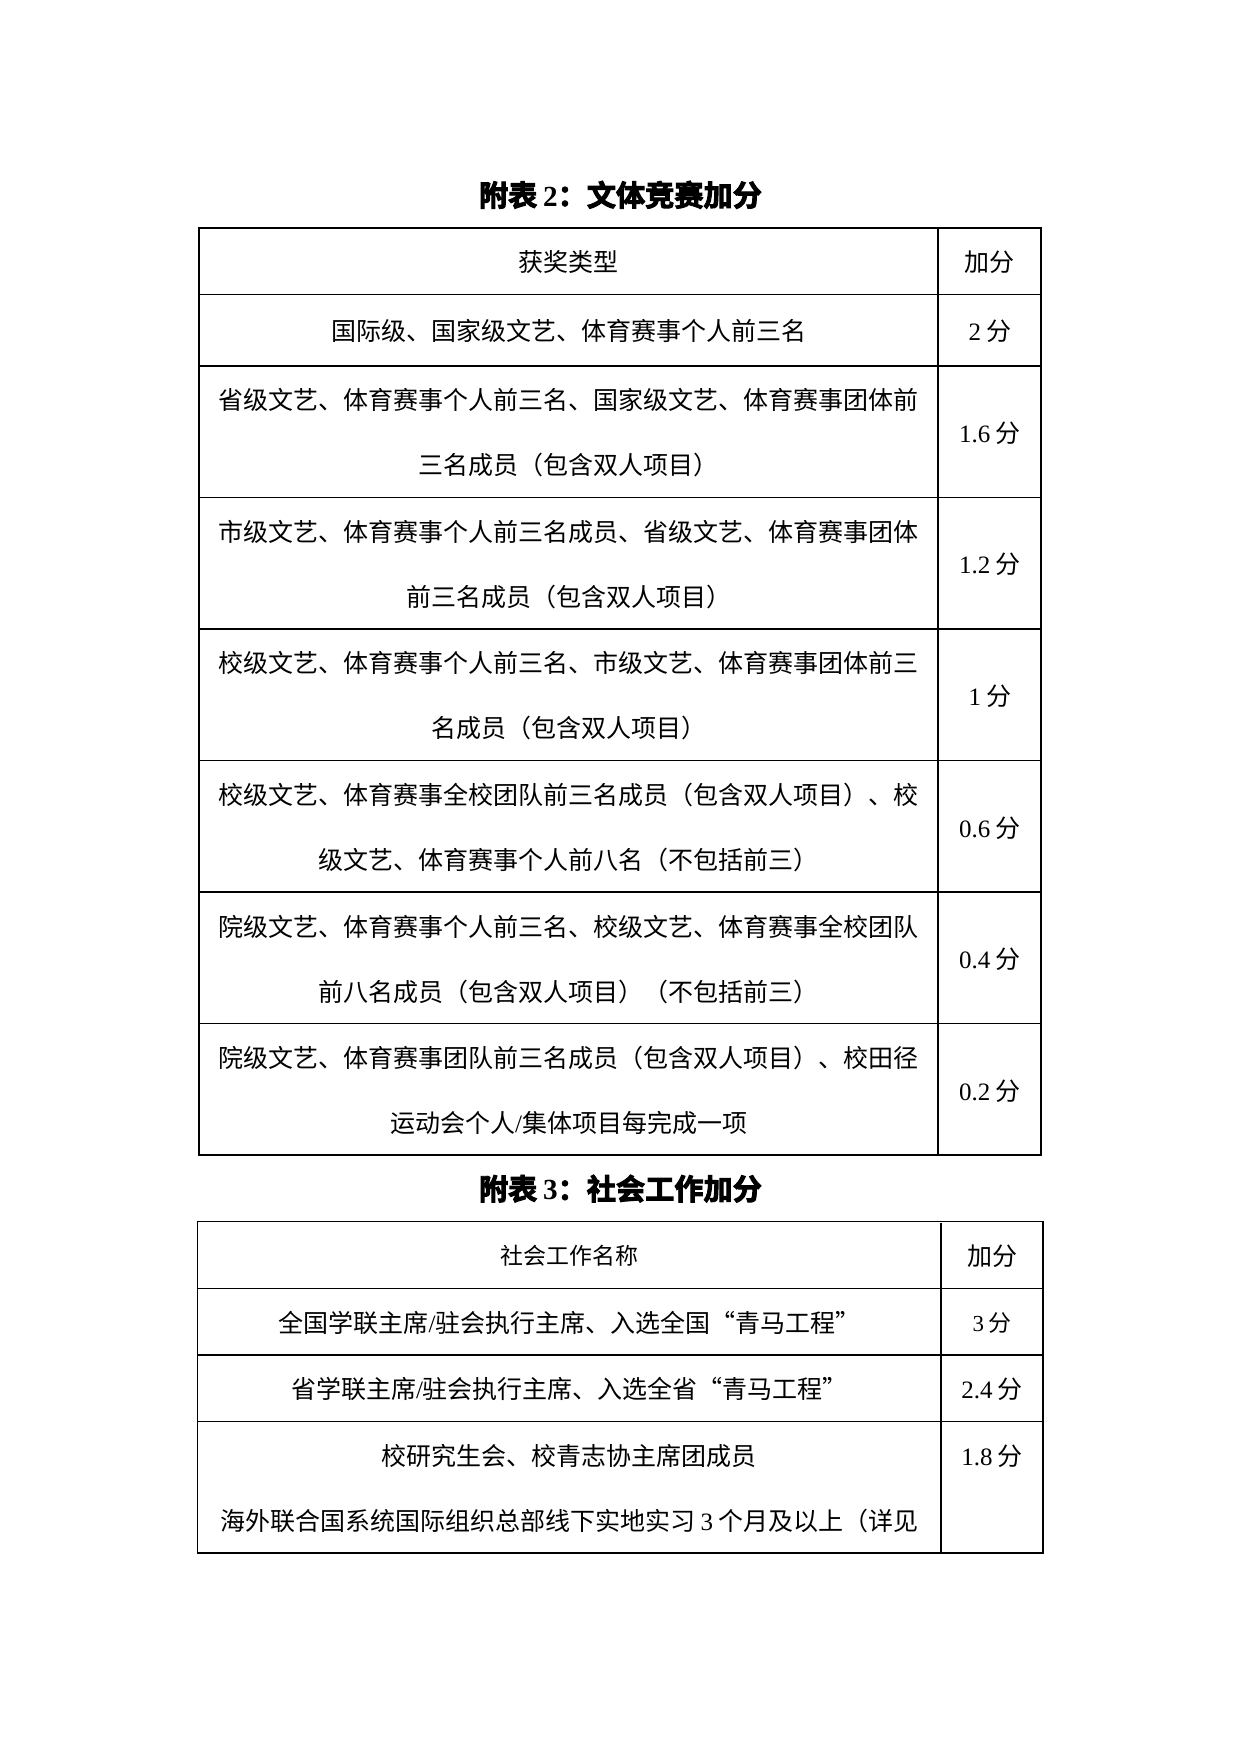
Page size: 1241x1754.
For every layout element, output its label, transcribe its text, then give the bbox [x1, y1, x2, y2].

table_cell 1.6分 [939, 367, 1040, 496]
table_cell 全国学联主席/驻会执行主席、入选全国“青马工程” [198, 1289, 940, 1354]
table_cell 0.2分 [939, 1024, 1040, 1154]
table_cell 0.6分 [939, 761, 1040, 891]
table_cell 省级文艺、体育赛事个人前三名、国家级文艺、体育赛事团体前三名成员（包含双人项目） [200, 367, 937, 496]
table_cell 市级文艺、体育赛事个人前三名成员、省级文艺、体育赛事团体前三名成员（包含双人项目） [200, 498, 937, 628]
table_cell 省学联主席/驻会执行主席、入选全省“青马工程” [198, 1356, 940, 1421]
table_cell 校级文艺、体育赛事个人前三名、市级文艺、体育赛事团体前三名成员（包含双人项目） [200, 630, 937, 759]
table_cell 国际级、国家级文艺、体育赛事个人前三名 [200, 295, 937, 365]
table_cell 院级文艺、体育赛事个人前三名、校级文艺、体育赛事全校团队前八名成员（包含双人项目）（不包括前三） [200, 893, 937, 1023]
table_header 社会工作名称 [198, 1222, 941, 1287]
table_cell 1.8分 [942, 1422, 1042, 1552]
table_cell 校级文艺、体育赛事全校团队前三名成员（包含双人项目）、校级文艺、体育赛事个人前八名（不包括前三） [200, 761, 937, 891]
table_cell 3分 [942, 1289, 1042, 1354]
table_header 加分 [942, 1222, 1042, 1287]
text 附表3：社会工作加分 [187, 1156, 1053, 1221]
table_cell 2.4分 [942, 1356, 1042, 1421]
table_cell 0.4分 [939, 893, 1040, 1023]
table_header 加分 [939, 229, 1040, 293]
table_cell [198, 1422, 940, 1552]
table_header 获奖类型 [200, 229, 937, 293]
table_cell 2分 [939, 295, 1040, 365]
table_cell 1.2分 [939, 498, 1040, 628]
table_cell 院级文艺、体育赛事团队前三名成员（包含双人项目）、校田径运动会个人/集体项目每完成一项 [200, 1024, 937, 1154]
text 附表2：文体竞赛加分 [187, 162, 1053, 227]
table_cell 1分 [939, 630, 1040, 759]
